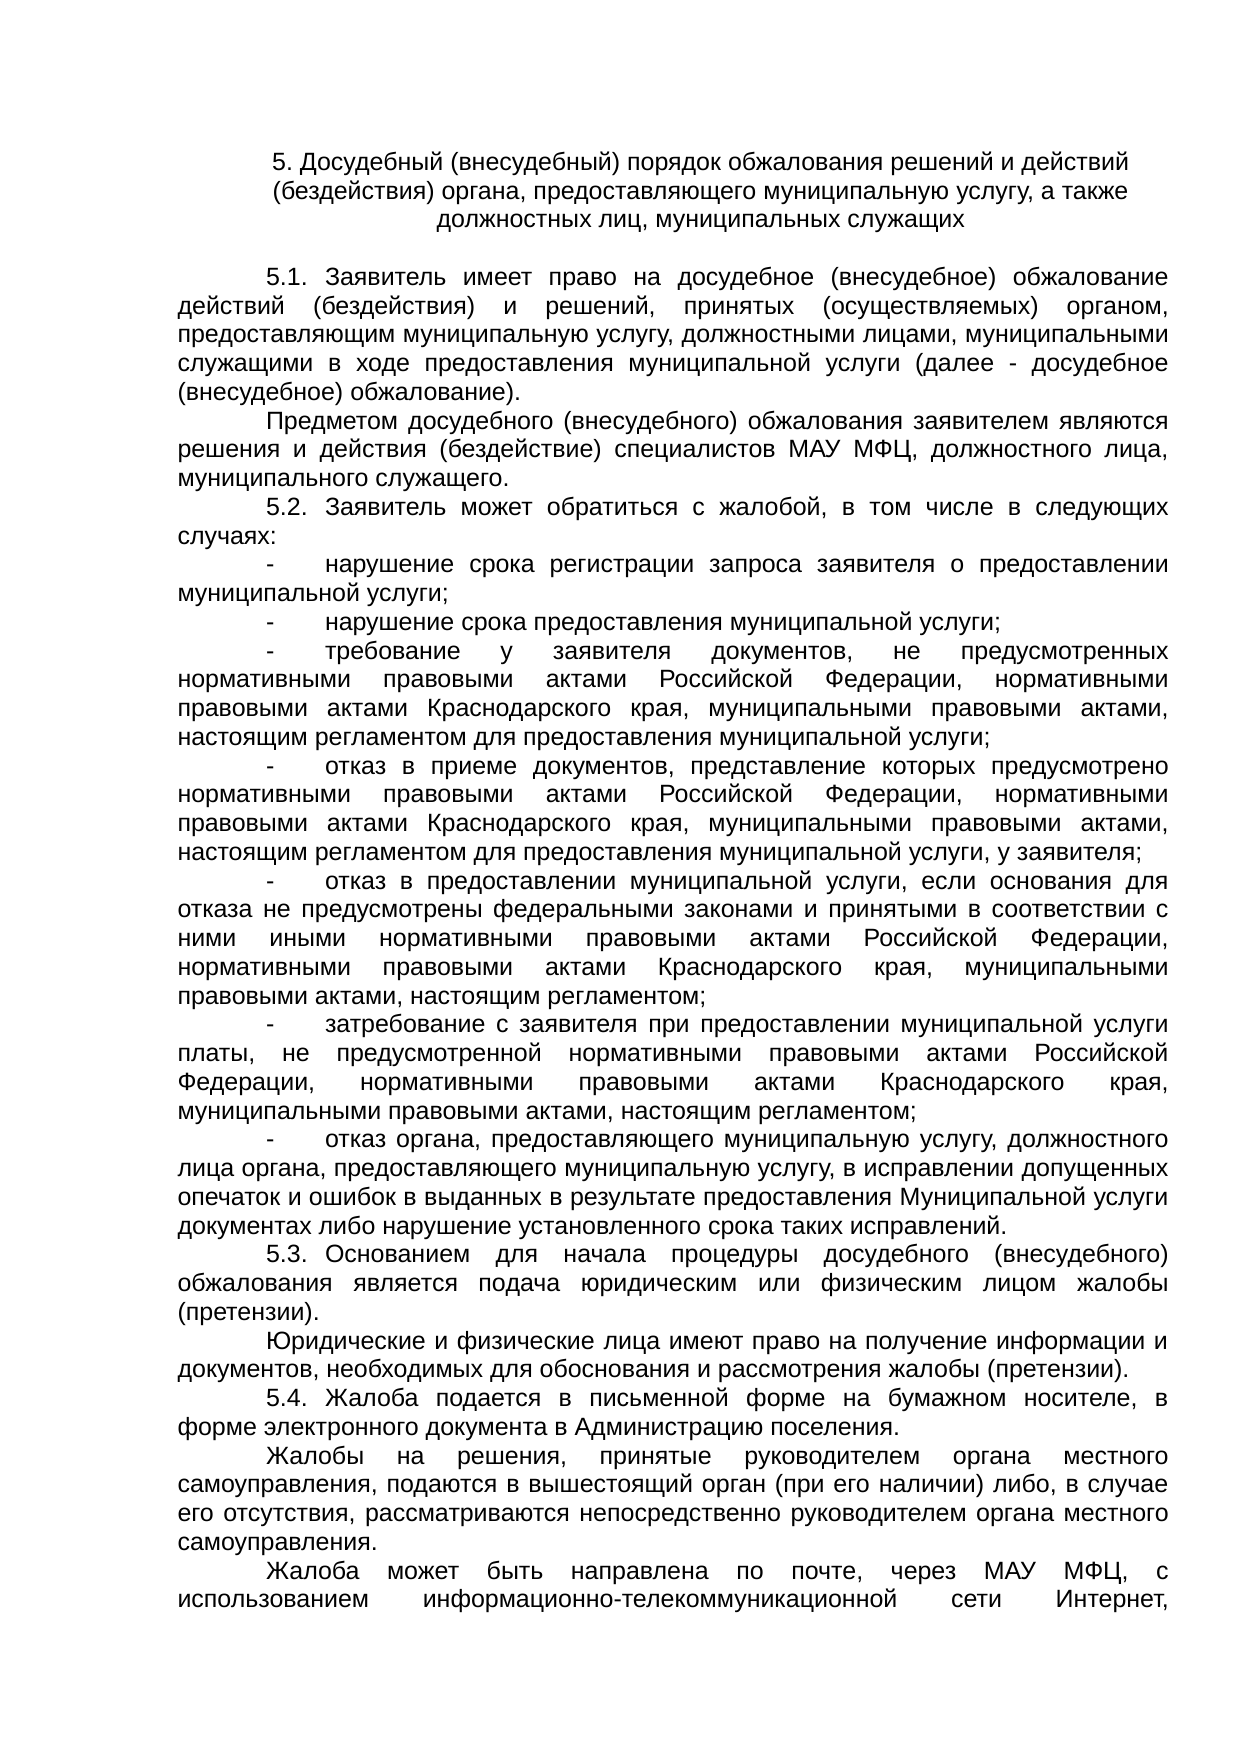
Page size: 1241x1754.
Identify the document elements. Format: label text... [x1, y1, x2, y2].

text - отказ органа, предоставляющего муниципальную услугу, должностного лица органа, предоставляющего муниципальную услугу, в исправлении допущенных опечаток и ошибок в выданных в результате предоставления Муниципальной услуги документах либо нарушение установленного срока таких исправлений. [177, 1124, 1169, 1239]
text 5.2. Заявитель может обратиться с жалобой, в том числе в следующих случаях: [177, 492, 1169, 549]
text 5. Досудебный (внесудебный) порядок обжалования решений и действий (бездействия) органа, предоставляющего муниципальную услугу, а также должностных лиц, муниципальных служащих [232, 147, 1169, 233]
text 5.4. Жалоба подается в письменной форме на бумажном носителе, в форме электронного документа в Администрацию поселения. [177, 1383, 1169, 1441]
text - нарушение срока предоставления муниципальной услуги; [177, 607, 1169, 636]
text - отказ в предоставлении муниципальной услуги, если основания для отказа не предусмотрены федеральными законами и принятыми в соответствии с ними иными нормативными правовыми актами Российской Федерации, нормативными правовыми актами Краснодарского края, муниципальными правовыми актами, настоящим регламентом; [177, 866, 1169, 1009]
text 5.1. Заявитель имеет право на досудебное (внесудебное) обжалование действий (бездействия) и решений, принятых (осуществляемых) органом, предоставляющим муниципальную услугу, должностными лицами, муниципальными служащими в ходе предоставления муниципальной услуги (далее - досудебное (внесудебное) обжалование). [177, 262, 1169, 406]
text - затребование с заявителя при предоставлении муниципальной услуги платы, не предусмотренной нормативными правовыми актами Российской Федерации, нормативными правовыми актами Краснодарского края, муниципальными правовыми актами, настоящим регламентом; [177, 1009, 1169, 1124]
text - требование у заявителя документов, не предусмотренных нормативными правовыми актами Российской Федерации, нормативными правовыми актами Краснодарского края, муниципальными правовыми актами, настоящим регламентом для предоставления муниципальной услуги; [177, 636, 1169, 751]
text Предметом досудебного (внесудебного) обжалования заявителем являются решения и действия (бездействие) специалистов МАУ МФЦ, должностного лица, муниципального служащего. [177, 406, 1169, 492]
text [177, 1556, 1169, 1613]
text - нарушение срока регистрации запроса заявителя о предоставлении муниципальной услуги; [177, 549, 1169, 607]
text 5.3. Основанием для начала процедуры досудебного (внесудебного) обжалования является подача юридическим или физическим лицом жалобы (претензии). [177, 1239, 1169, 1326]
text Юридические и физические лица имеют право на получение информации и документов, необходимых для обоснования и рассмотрения жалобы (претензии). [177, 1326, 1169, 1383]
text - отказ в приеме документов, представление которых предусмотрено нормативными правовыми актами Российской Федерации, нормативными правовыми актами Краснодарского края, муниципальными правовыми актами, настоящим регламентом для предоставления муниципальной услуги, у заявителя; [177, 751, 1169, 866]
text Жалобы на решения, принятые руководителем органа местного самоуправления, подаются в вышестоящий орган (при его наличии) либо, в случае его отсутствия, рассматриваются непосредственно руководителем органа местного самоуправления. [177, 1441, 1169, 1556]
